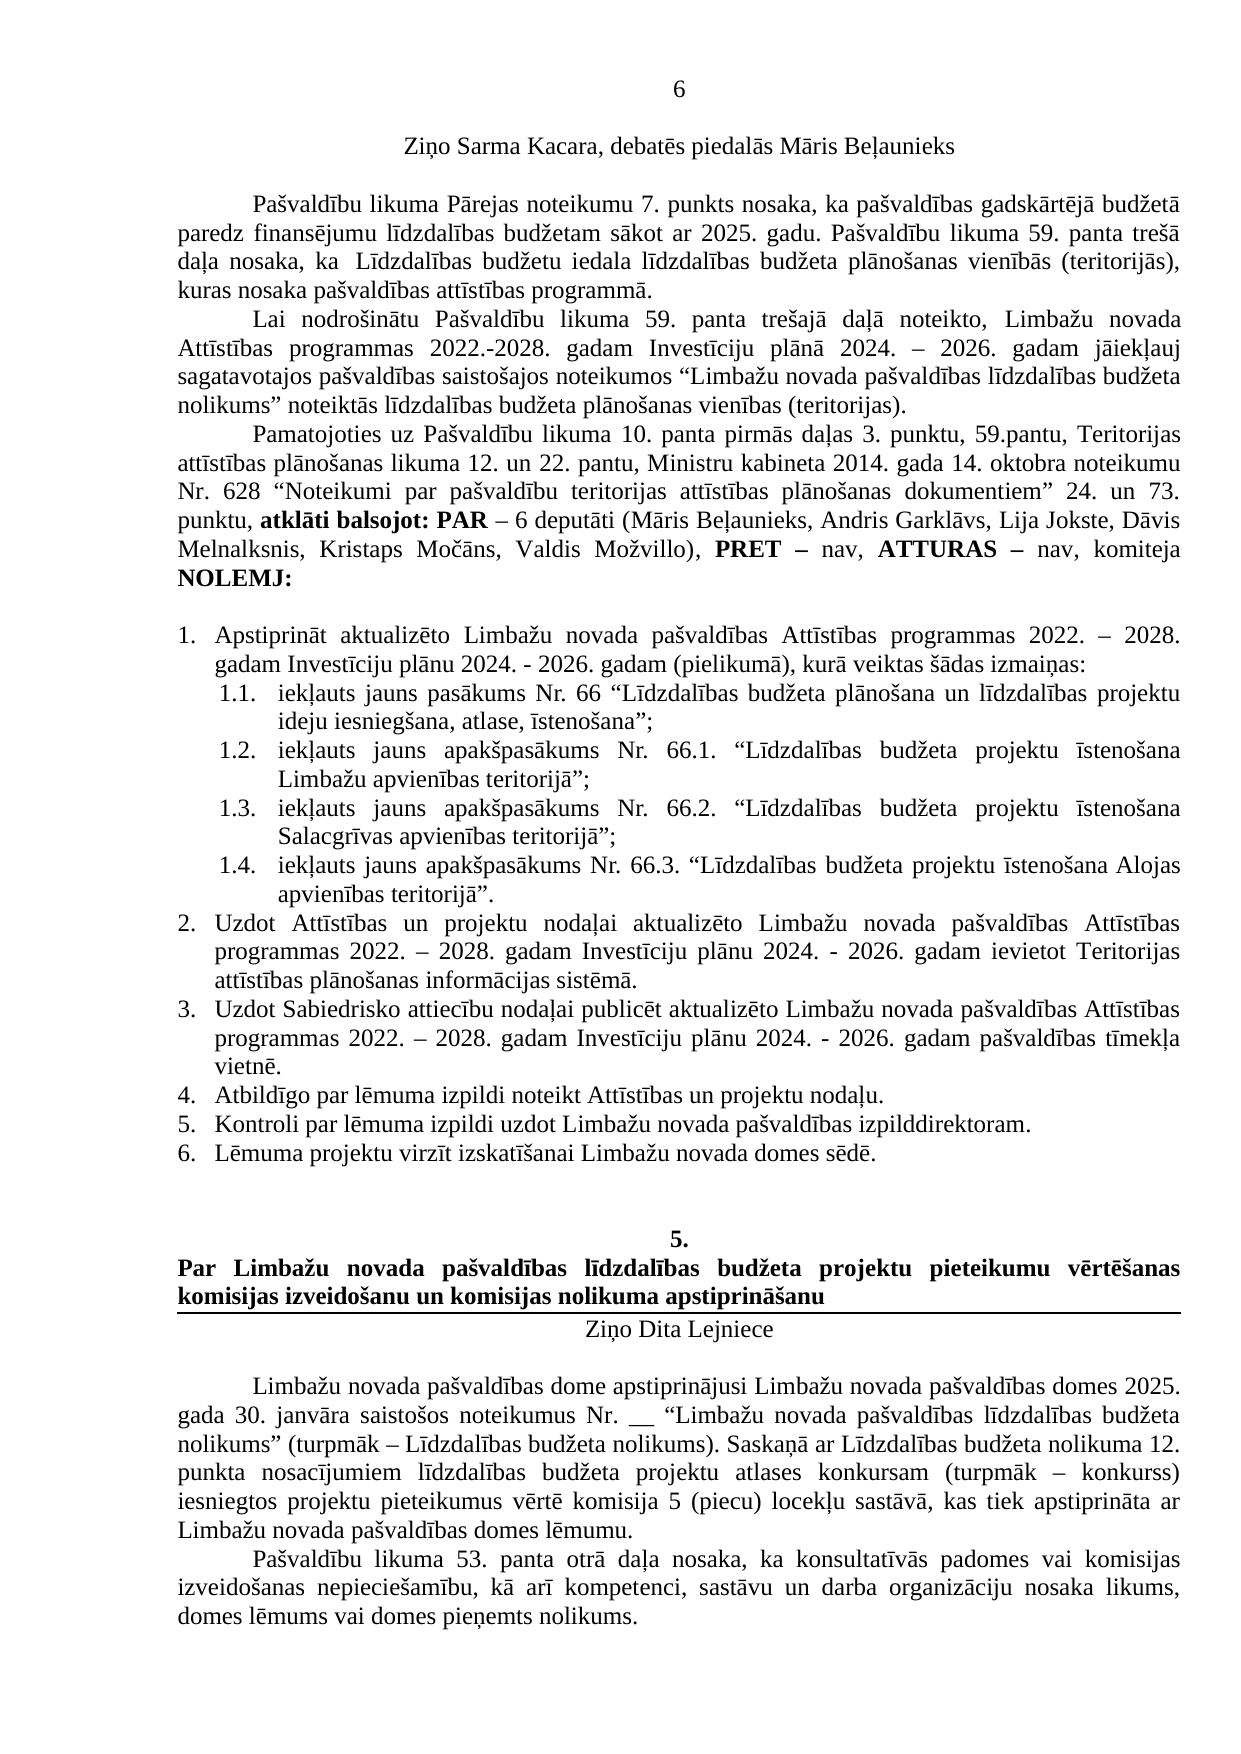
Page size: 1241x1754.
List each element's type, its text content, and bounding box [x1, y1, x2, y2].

list Uzdot Attīstības un projektu nodaļai aktualizēto Limbažu novada pašvaldības Attīstības programmas 2022. – 2028. gadam Investīciju plānu 2024. - 2026. gadam ievietot Teritorijas attīstības plānošanas informācijas sistēmā. [177, 908, 1181, 994]
list Uzdot Sabiedrisko attiecību nodaļai publicēt aktualizēto Limbažu novada pašvaldības Attīstības programmas 2022. – 2028. gadam Investīciju plānu 2024. - 2026. gadam pašvaldības tīmekļa vietnē. [177, 994, 1181, 1080]
text Par Limbažu novada pašvaldības līdzdalības budžeta projektu pieteikumu vērtēšanas komisijas izveidošanu un komisijas nolikuma apstiprināšanu [177, 1253, 1181, 1312]
text Pašvaldību likuma 53. panta otrā daļa nosaka, ka konsultatīvās padomes vai komisijas izveidošanas nepieciešamību, kā arī kompetenci, sastāvu un darba organizāciju nosaka likums, domes lēmums vai domes pieņemts nolikums. [177, 1544, 1181, 1630]
list Apstiprināt aktualizēto Limbažu novada pašvaldības Attīstības programmas 2022. – 2028. gadam Investīciju plānu 2024. - 2026. gadam (pielikumā), kurā veiktas šādas izmaiņas: [177, 620, 1181, 678]
text Pamatojoties uz Pašvaldību likuma 10. panta pirmās daļas 3. punktu, 59.pantu, Teritorijas attīstības plānošanas likuma 12. un 22. pantu, Ministru kabineta 2014. gada 14. oktobra noteikumu Nr. 628 “Noteikumi par pašvaldību teritorijas attīstības plānošanas dokumentiem” 24. un 73. punktu, atklāti balsojot: PAR – 6 deputāti (Māris Beļaunieks, Andris Garklāvs, Lija Jokste, Dāvis Melnalksnis, Kristaps Močāns, Valdis Možvillo), PRET – nav, ATTURAS – nav, komiteja NOLEMJ: [177, 419, 1181, 591]
text Lai nodrošinātu Pašvaldību likuma 59. panta trešajā daļā noteikto, Limbažu novada Attīstības programmas 2022.-2028. gadam Investīciju plānā 2024. – 2026. gadam jāiekļauj sagatavotajos pašvaldības saistošajos noteikumos “Limbažu novada pašvaldības līdzdalības budžeta nolikums” noteiktās līdzdalības budžeta plānošanas vienības (teritorijas). [177, 304, 1181, 419]
list iekļauts jauns pasākums Nr. 66 “Līdzdalības budžeta plānošana un līdzdalības projektu ideju iesniegšana, atlase, īstenošana”; [218, 678, 1181, 735]
text Limbažu novada pašvaldības dome apstiprinājusi Limbažu novada pašvaldības domes 2025. gada 30. janvāra saistošos noteikumus Nr. __ “Limbažu novada pašvaldības līdzdalības budžeta nolikums” (turpmāk – Līdzdalības budžeta nolikums). Saskaņā ar Līdzdalības budžeta nolikuma 12. punkta nosacījumiem līdzdalības budžeta projektu atlases konkursam (turpmāk – konkurss) iesniegtos projektu pieteikumus vērtē komisija 5 (piecu) locekļu sastāvā, kas tiek apstiprināta ar Limbažu novada pašvaldības domes lēmumu. [177, 1371, 1181, 1544]
list iekļauts jauns apakšpasākums Nr. 66.2. “Līdzdalības budžeta projektu īstenošana Salacgrīvas apvienības teritorijā”; [218, 793, 1181, 850]
list iekļauts jauns apakšpasākums Nr. 66.3. “Līdzdalības budžeta projektu īstenošana Alojas apvienības teritorijā”. [218, 850, 1181, 908]
text Pašvaldību likuma Pārejas noteikumu 7. punkts nosaka, ka pašvaldības gadskārtējā budžetā paredz finansējumu līdzdalības budžetam sākot ar 2025. gadu. Pašvaldību likuma 59. panta trešā daļa nosaka, ka Līdzdalības budžetu iedala līdzdalības budžeta plānošanas vienībās (teritorijās), kuras nosaka pašvaldības attīstības programmā. [177, 189, 1181, 304]
list Lēmuma projektu virzīt izskatīšanai Limbažu novada domes sēdē. [177, 1138, 1181, 1166]
list Atbildīgo par lēmuma izpildi noteikt Attīstības un projektu nodaļu. [177, 1080, 1181, 1109]
text 5. [177, 1224, 1181, 1253]
text Ziņo Dita Lejniece [177, 1314, 1181, 1342]
list iekļauts jauns apakšpasākums Nr. 66.1. “Līdzdalības budžeta projektu īstenošana Limbažu apvienības teritorijā”; [218, 735, 1181, 793]
text Ziņo Sarma Kacara, debatēs piedalās Māris Beļaunieks [177, 131, 1181, 160]
list Kontroli par lēmuma izpildi uzdot Limbažu novada pašvaldības izpilddirektoram. [177, 1109, 1181, 1138]
